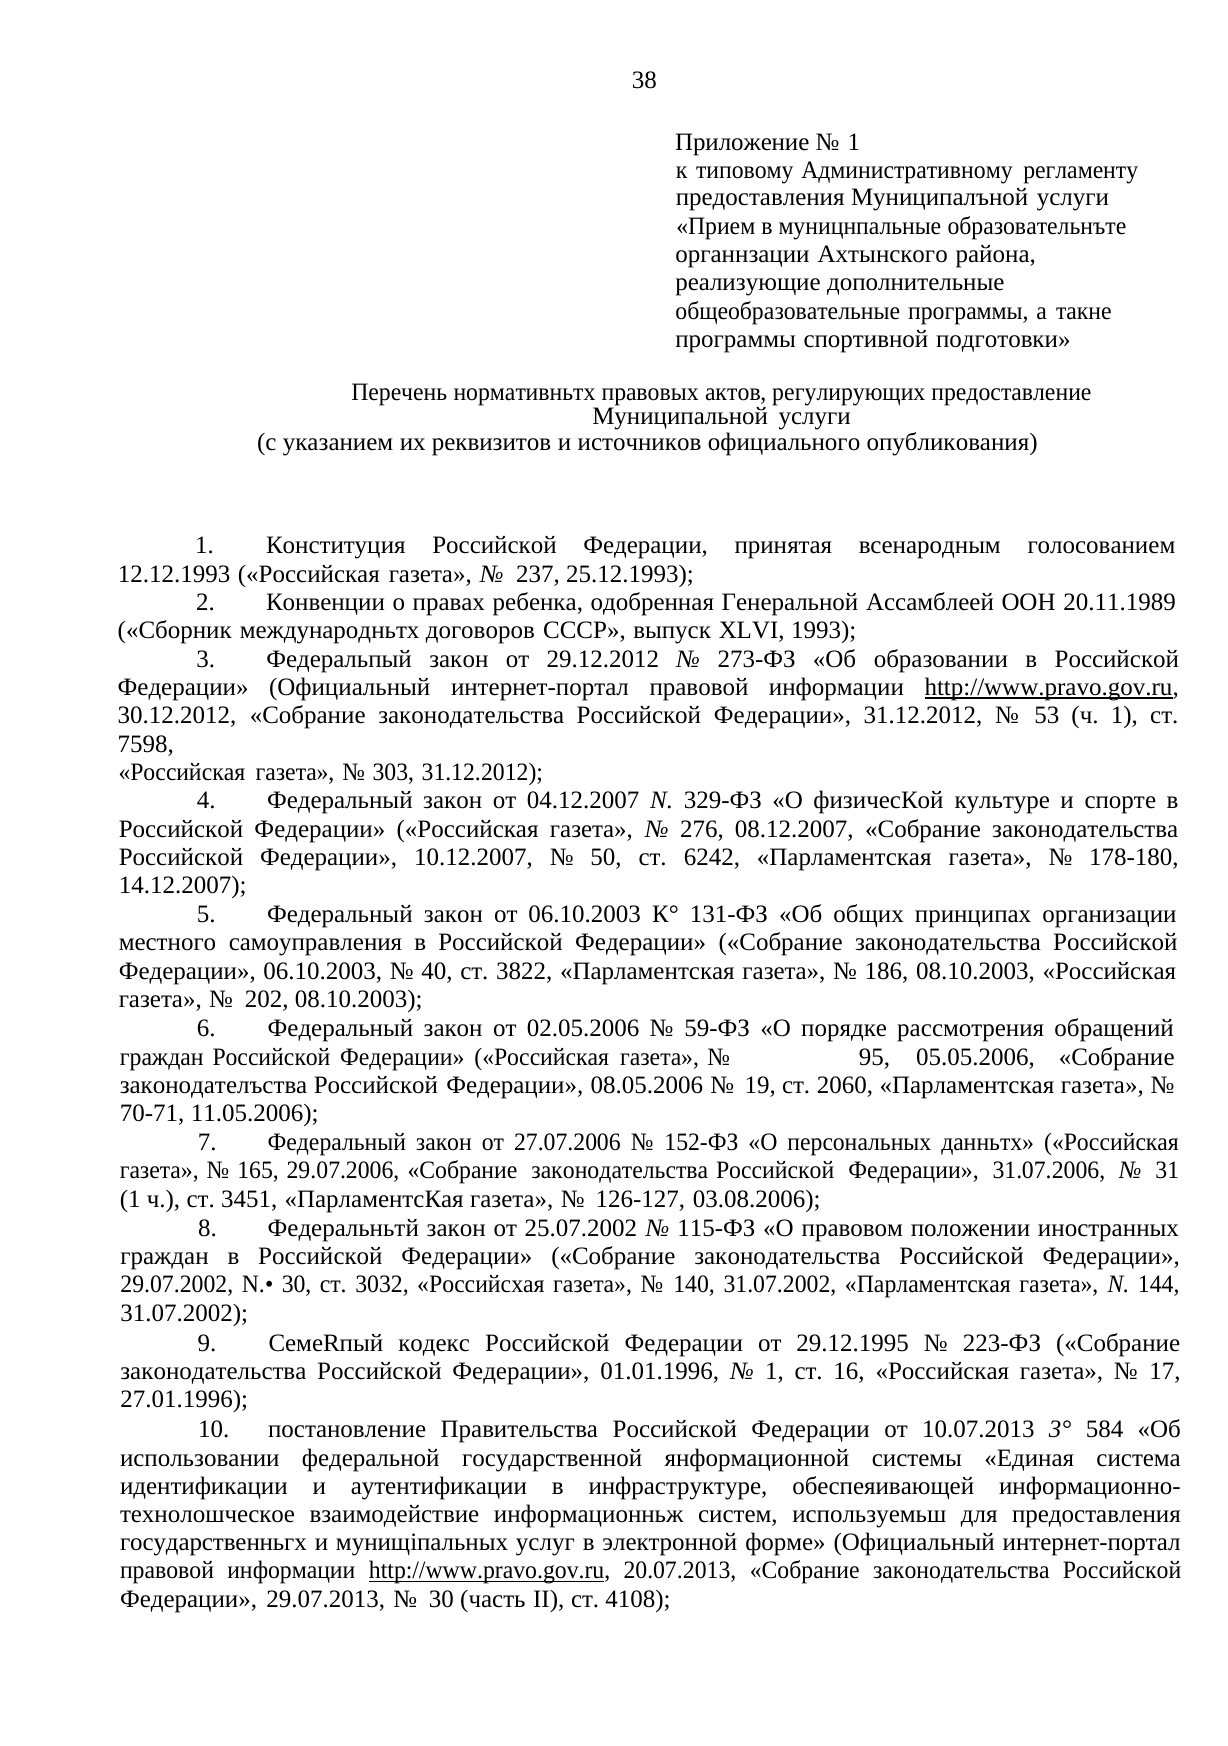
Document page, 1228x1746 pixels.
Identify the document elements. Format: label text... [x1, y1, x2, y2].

list Федеральпый закон от 29.12.2012 № 273-ФЗ «Об образовании в Российской Федерации» (Официальный интернет-портал правовой информации http://www.pravo.gov.ru, 30.12.2012, «Собрание законодательства Российской Федерации», 31.12.2012, № 53 (ч. 1), ст. 7598, [117, 645, 1179, 757]
list Конституция Российской Федерации, принятая всенародным голосованием 12.12.1993 («Российская газета», № 237, 25.12.1993); [118, 531, 1175, 587]
text Приложение № 1 [675, 127, 1192, 156]
text к типовому Административному регламенту предоставления Муниципалъной услуги [676, 156, 1192, 211]
list Конвенции о правах ребенка, одобренная Генеральной Ассамблеей ООН 20.11.1989 («Сборник международньтх договоров СССР», выпуск XLVI, 1993); [117, 589, 1176, 644]
text Перечень нормативньтх правовых актов, регулирующих предоставление Муниципальной услуги [315, 381, 1127, 430]
text «Прием в муницнпальные образовательнъте органнзации Ахтынского района, реализующие дополнительные общеобразовательные программы, а такне программы спортивной подготовки» [675, 212, 1173, 353]
list СемеRпый кодекс Российской Федерации от 29.12.1995 № 223-ФЗ («Собрание законодательства Российской Федерации», 01.01.1996, № 1, ст. 16, «Российская газета», № 17, 27.01.1996); [120, 1328, 1181, 1413]
list Федеральный закон от 02.05.2006 № 59-ФЗ «О порядке рассмотрения обращений граждан Российской Федерации» («Российская газета», № 95, 05.05.2006, «Собрание законодателъства Российской Федерации», 08.05.2006 № 19, ст. 2060, «Парламентская газета», № 70-71, 11.05.2006); [119, 1014, 1174, 1127]
list Федеральный закон от 27.07.2006 № 152-ФЗ «О персональных данньтх» («Российская газета», № 165, 29.07.2006, «Собрание законодательства Российской Федерации», 31.07.2006, № 31 (1 ч.), ст. 3451, «ПарламентсКая газета», № 126-127, 03.08.2006); [119, 1128, 1179, 1213]
list Федеральный закон от 06.10.2003 К° 131-ФЗ «Об общих принципах организации местного самоуправления в Российской Федерации» («Собрание законодательства Российской Федерации», 06.10.2003, № 40, ст. 3822, «Парламентская газета», № 186, 08.10.2003, «Российская газета», № 202, 08.10.2003); [118, 900, 1177, 1013]
list постановление Правительства Российской Федерации от 10.07.2013 3° 584 «Об использовании федеральной государственной янформационной системы «Единая система идентификации и аутентификации в инфраструктуре, обеспеяивающей информационно- технолошческое взаимодействие информационньж систем, используемьш для предоставления государственньгх и мунищіпальных услуг в электронной форме» (Официальный интернет-портал правовой информации http://www.pravo.gov.ru, 20.07.2013, «Собрание законодательства Российской Федерации», 29.07.2013, № 30 (часть II), ст. 4108); [120, 1415, 1181, 1613]
list Федеральный закон от 04.12.2007 N. 329-ФЗ «О физичесКой культуре и спорте в Российской Федерации» («Российская газета», № 276, 08.12.2007, «Собрание законодательства Российской Федерации», 10.12.2007, № 50, ст. 6242, «Парламентская газета», № 178-180, 14.12.2007); [118, 786, 1178, 899]
text «Российская газета», № 303, 31.12.2012); [118, 757, 1192, 786]
text (с указанием их реквизитов и источников официального опубликования) [201, 430, 1093, 455]
list Федеральньтй закон от 25.07.2002 № 115-ФЗ «О правовом положении иностранных граждан в Российской Федерации» («Собрание законодательства Российской Федерации», 29.07.2002, N.• 30, ст. 3032, «Российсхая газета», № 140, 31.07.2002, «Парламентская газета», N. 144, 31.07.2002); [120, 1214, 1179, 1326]
